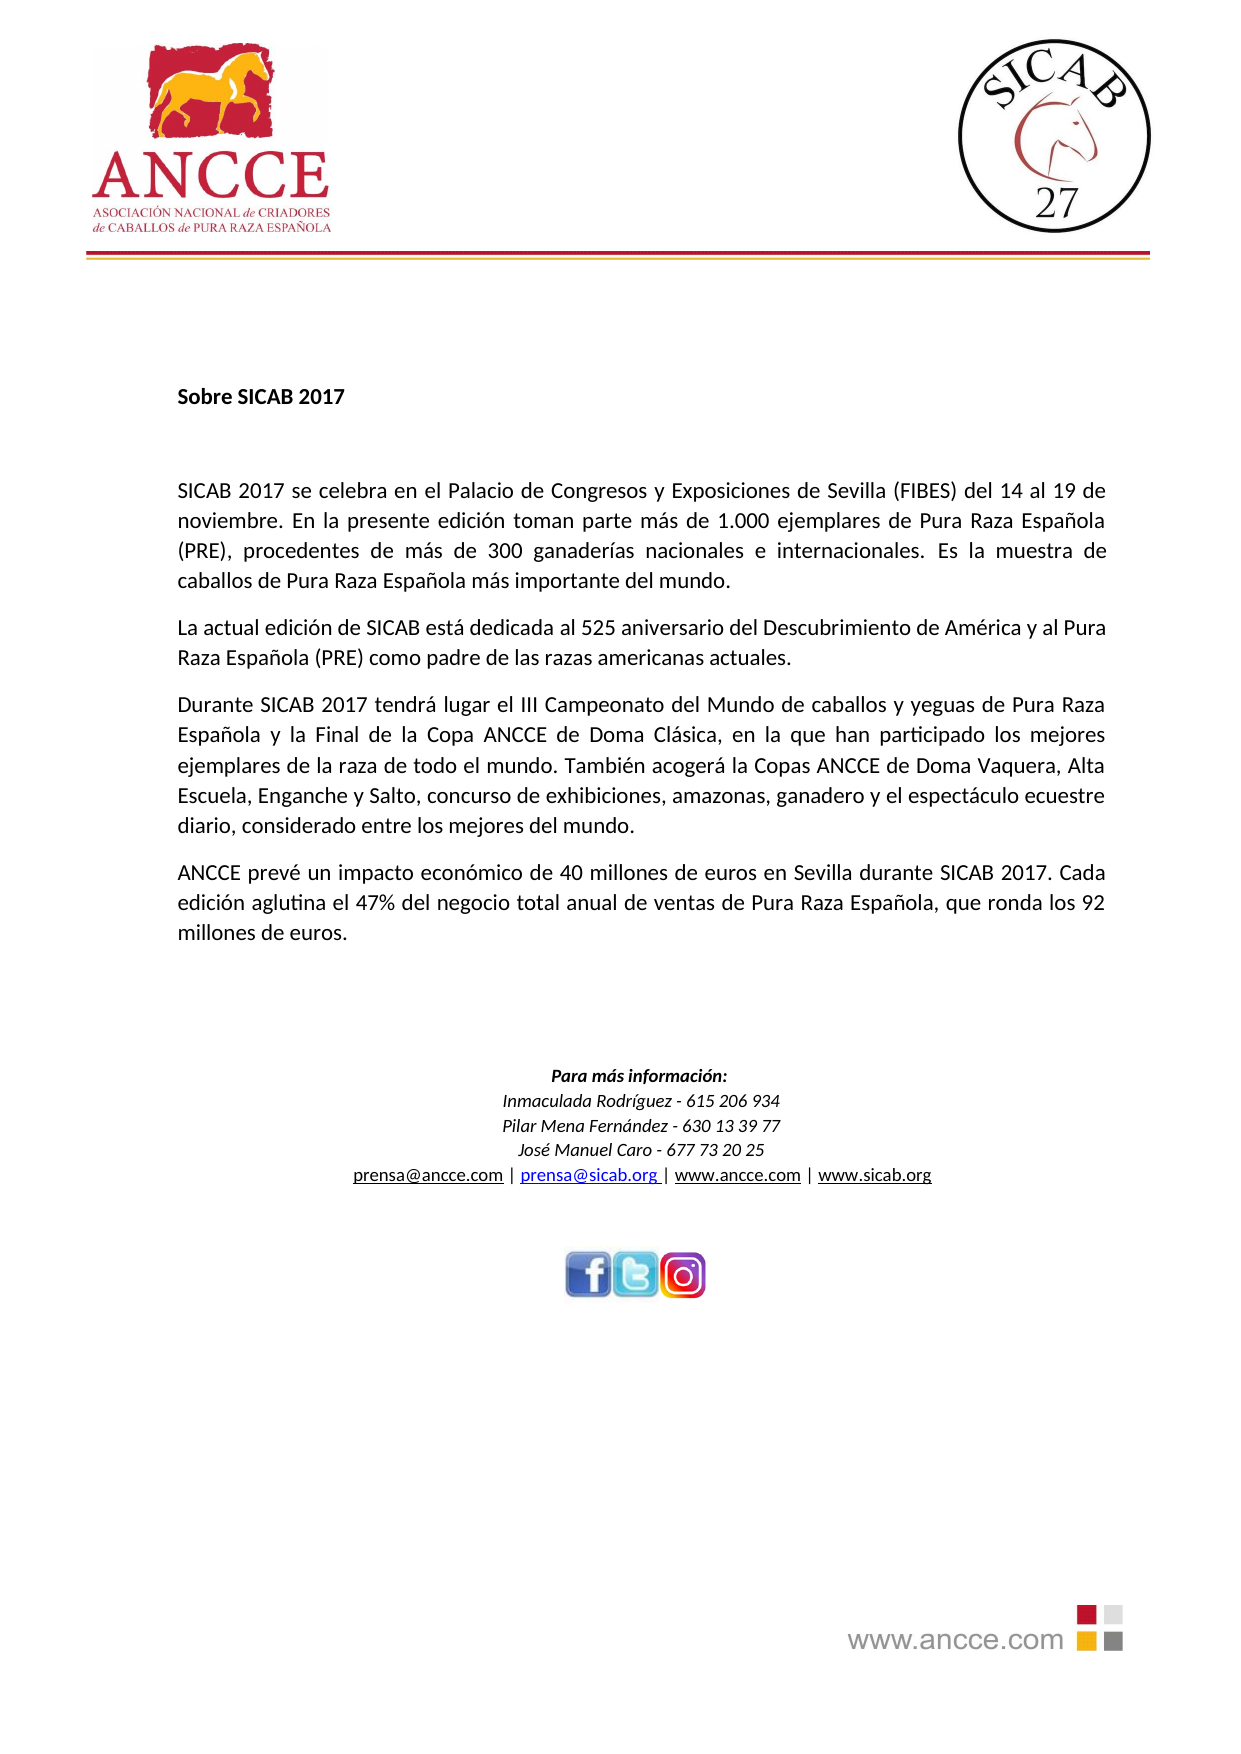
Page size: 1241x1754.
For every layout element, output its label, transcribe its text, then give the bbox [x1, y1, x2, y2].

picture [955, 37, 1154, 235]
picture [86, 251, 1150, 260]
picture [92, 43, 331, 232]
text Sobre SICAB 2017 [177, 382, 1107, 410]
text SICAB 2017 se celebra en el Palacio de Congresos y Exposiciones de Sevilla (FIBES) del 14 al 19 de noviembre. En la presente edición toman parte más de 1.000 ejemplares de Pura Raza Española (PRE), procedentes de más de 300 ganaderías nacionales e internacionales. Es la muestra de caballos de Pura Raza Española más importante del mundo. [177, 504, 1107, 594]
text Durante SICAB 2017 tendrá lugar el III Campeonato del Mundo de caballos y yeguas de Pura Raza Española y la Final de la Copa ANCCE de Doma Clásica, en la que han participado los mejores ejemplares de la raza de todo el mundo. También acogerá la Copas ANCCE de Doma Vaquera, Alta Escuela, Enganche y Salto, concurso de exhibiciones, amazonas, ganadero y el espectáculo ecuestre diario, considerado entre los mejores del mundo. [177, 690, 1107, 839]
text Para más información: Inmaculada Rodríguez - 615 206 934 Pilar Mena Fernández - 630 13 39 77 José Manuel Caro - 677 73 20 25 prensa@ancce.com | prensa@sicab.org | www.ancce.com | www.sicab.org [177, 1064, 1107, 1216]
picture [847, 1605, 1123, 1651]
text La actual edición de SICAB está dedicada al 525 aniversario del Descubrimiento de América y al Pura Raza Española (PRE) como padre de las razas americanas actuales. [177, 613, 1107, 672]
text ANCCE prevé un impacto económico de 40 millones de euros en Sevilla durante SICAB 2017. Cada edición aglutina el 47% del negocio total anual de ventas de Pura Raza Española, que ronda los 92 millones de euros. [177, 858, 1107, 947]
picture [564, 1246, 708, 1304]
